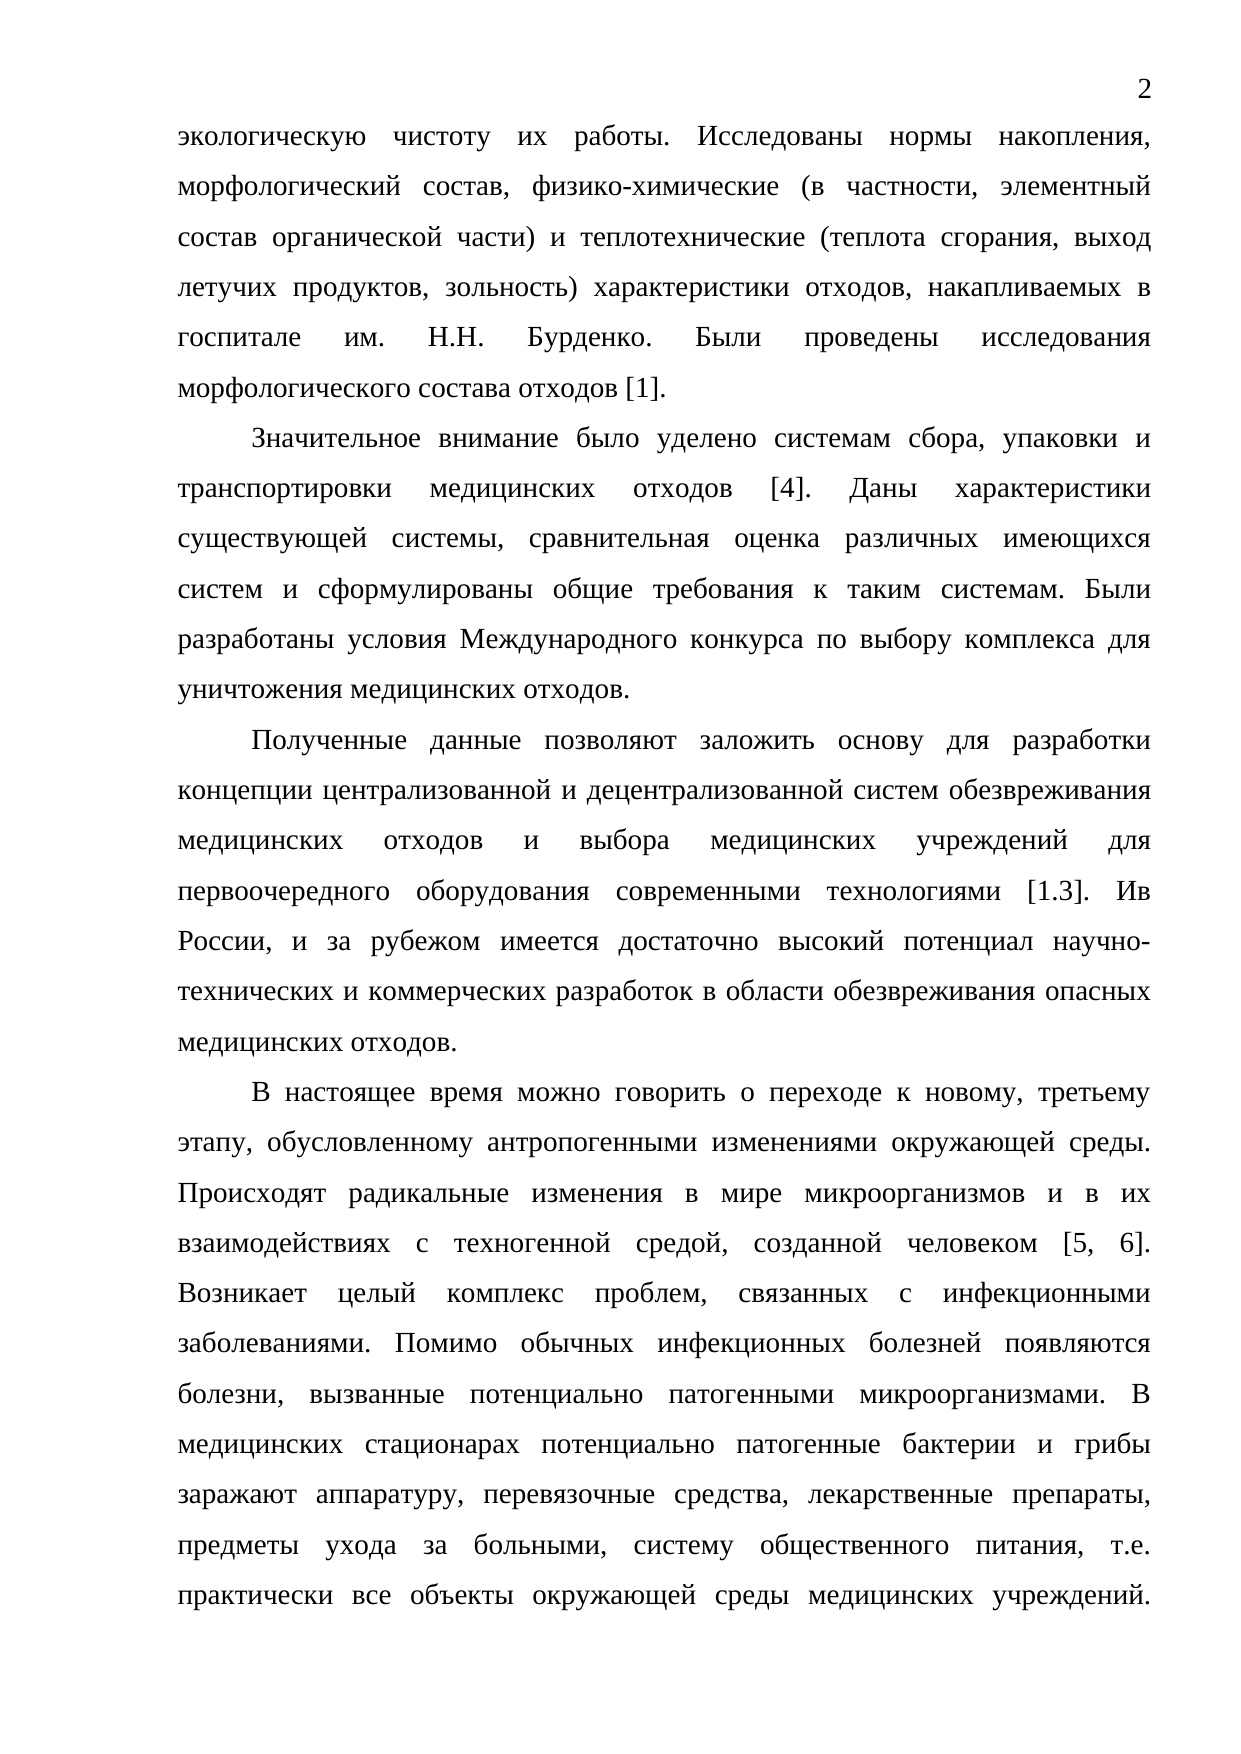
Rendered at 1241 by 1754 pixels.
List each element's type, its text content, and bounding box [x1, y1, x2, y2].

text Значительное внимание было уделено системам сбора, упаковки и транспортировки медицинских отходов [4]. Даны характеристики существующей системы, сравнительная оценка различных имеющихся систем и сформулированы общие требования к таким системам. Были разработаны условия Международного конкурса по выбору комплекса для уничтожения медицинских отходов. [177, 420, 1152, 705]
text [177, 1074, 1152, 1611]
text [177, 118, 1152, 403]
text Полученные данные позволяют заложить основу для разработки концепции централизованной и децентрализованной систем обезвреживания медицинских отходов и выбора медицинских учреждений для первоочередного оборудования современными технологиями [1.3]. Ив России, и за рубежом имеется достаточно высокий потенциал научно-технических и коммерческих разработок в области обезвреживания опасных медицинских отходов. [177, 722, 1152, 1057]
